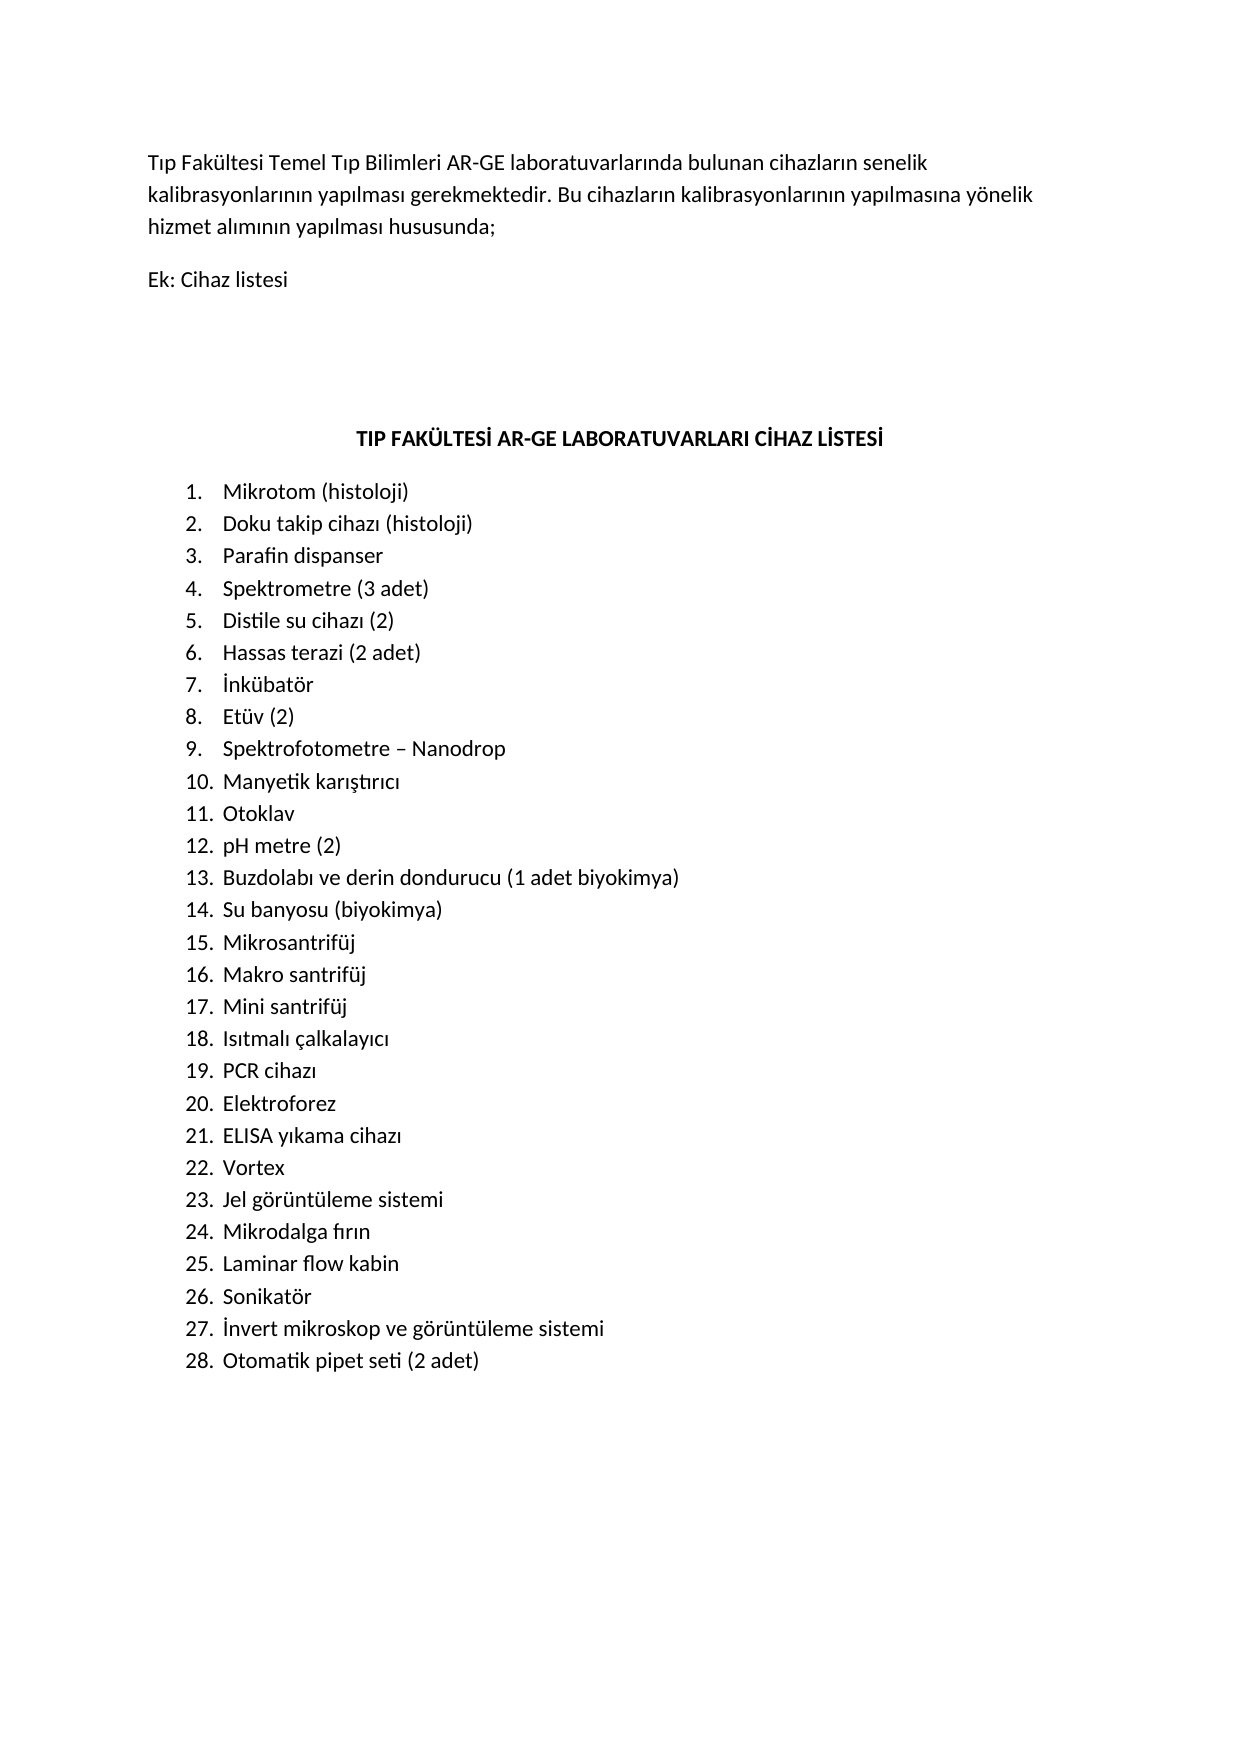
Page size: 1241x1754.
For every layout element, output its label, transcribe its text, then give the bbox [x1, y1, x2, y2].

list Laminar flow kabin [185, 1249, 1093, 1278]
list Spektrofotometre – Nanodrop [185, 734, 1093, 763]
list İnvert mikroskop ve görüntüleme sistemi [185, 1314, 1093, 1342]
list Distile su cihazı (2) [185, 606, 1093, 634]
list Mini santrifüj [185, 992, 1093, 1020]
text Ek: Cihaz listesi [148, 265, 1093, 293]
list Mikrotom (histoloji) [185, 477, 1093, 505]
list Elektroforez [185, 1089, 1093, 1117]
list Mikrodalga fırın [185, 1217, 1093, 1245]
list İnkübatör [185, 670, 1093, 698]
list pH metre (2) [185, 831, 1093, 859]
list PCR cihazı [185, 1056, 1093, 1084]
list Otoklav [185, 799, 1093, 827]
list Doku takip cihazı (histoloji) [185, 509, 1093, 537]
list Makro santrifüj [185, 960, 1093, 988]
list Sonikatör [185, 1282, 1093, 1310]
list Etüv (2) [185, 702, 1093, 730]
list ELISA yıkama cihazı [185, 1121, 1093, 1149]
list Parafin dispanser [185, 541, 1093, 569]
list Jel görüntüleme sistemi [185, 1185, 1093, 1213]
text Tıp Fakültesi Temel Tıp Bilimleri AR-GE laboratuvarlarında bulunan cihazların senelik kalibrasyonlarının yapılması gerekmektedir. Bu cihazların kalibrasyonlarının yapılmasına yönelik hizmet alımının yapılması hususunda; [148, 148, 1093, 240]
list Otomatik pipet seti (2 adet) [185, 1346, 1093, 1374]
list Mikrosantrifüj [185, 928, 1093, 956]
list Su banyosu (biyokimya) [185, 896, 1093, 923]
list Manyetik karıştırıcı [185, 767, 1093, 795]
text TIP FAKÜLTESİ AR-GE LABORATUVARLARI CİHAZ LİSTESİ [148, 424, 1093, 452]
list Isıtmalı çalkalayıcı [185, 1024, 1093, 1052]
list Buzdolabı ve derin dondurucu (1 adet biyokimya) [185, 863, 1093, 891]
list Hassas terazi (2 adet) [185, 638, 1093, 666]
list Vortex [185, 1153, 1093, 1181]
list Spektrometre (3 adet) [185, 574, 1093, 602]
